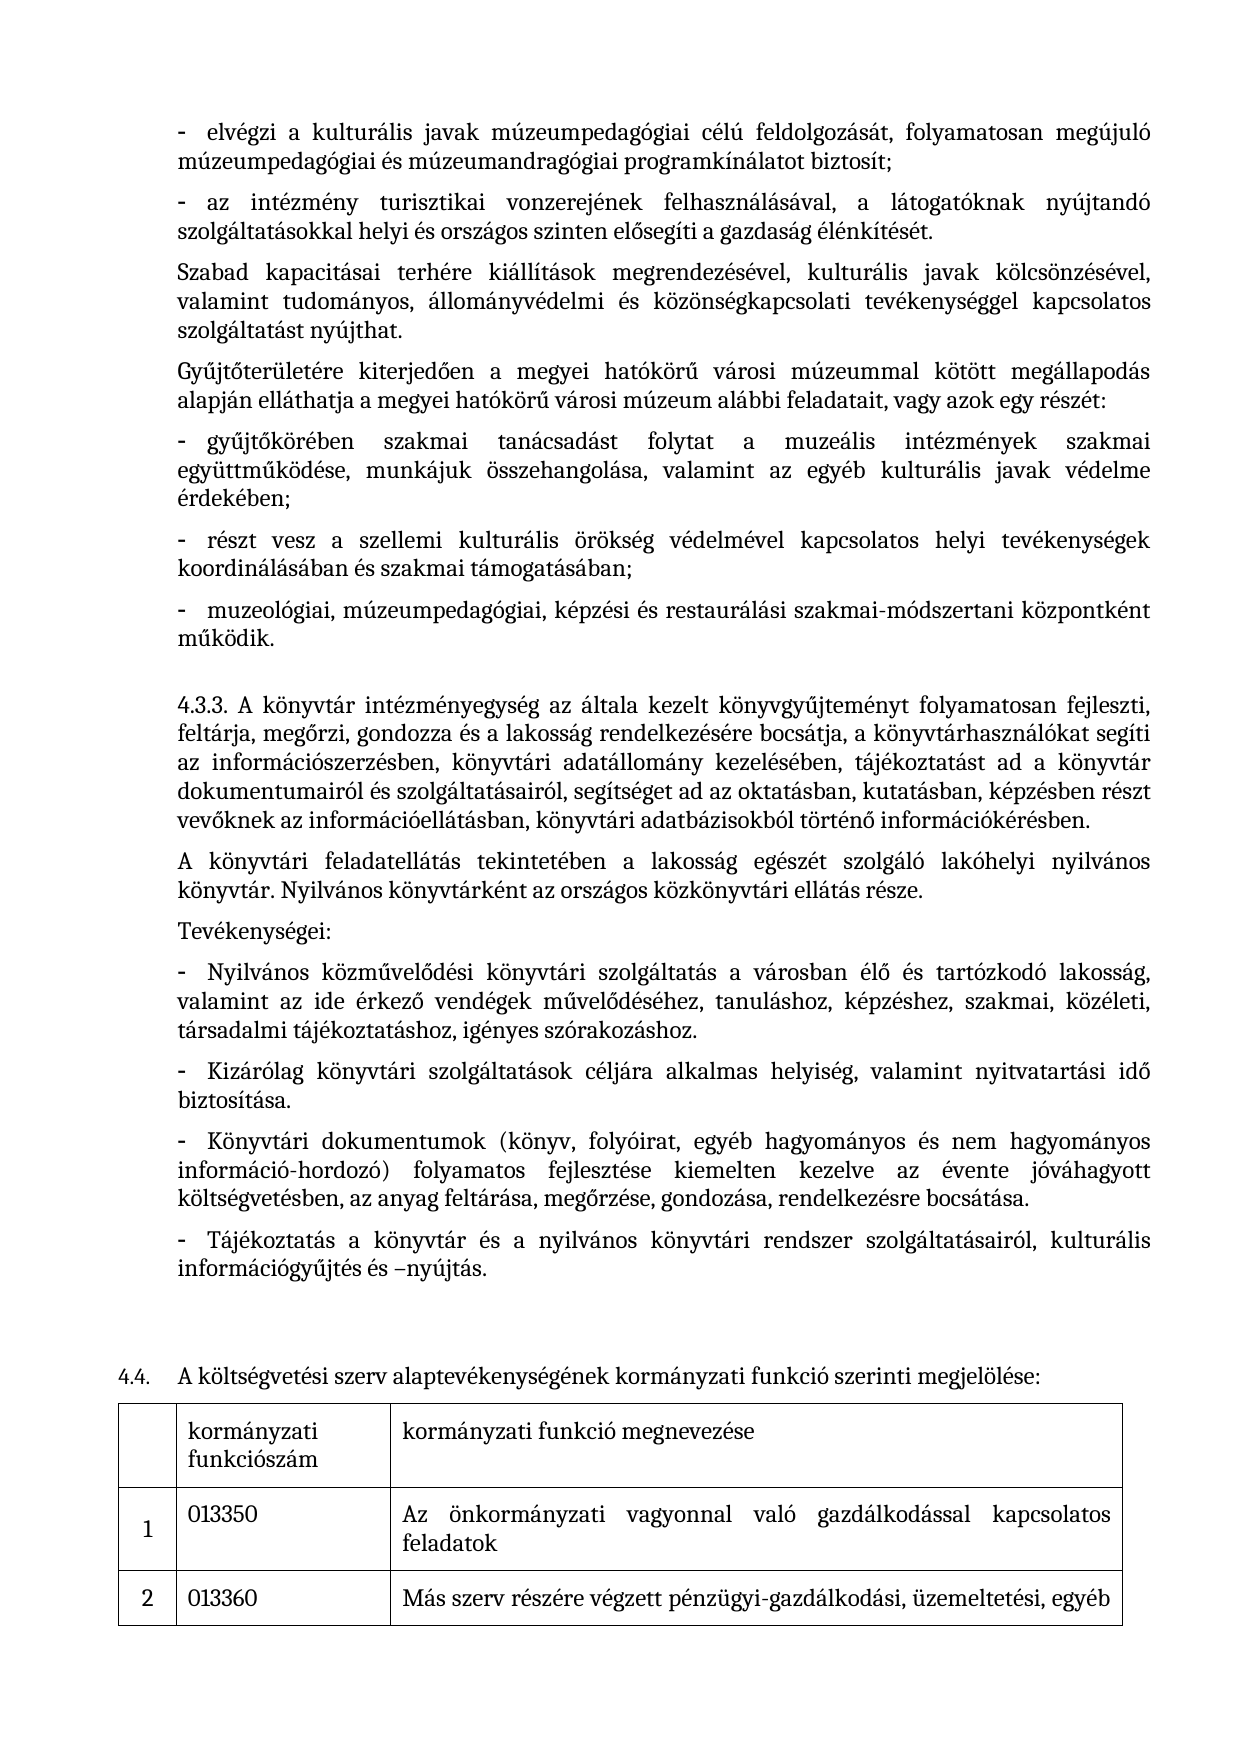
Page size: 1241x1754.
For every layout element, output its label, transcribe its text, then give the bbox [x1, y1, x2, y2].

list Könyvtári dokumentumok (könyv, folyóirat, egyéb hagyományos és nem hagyományos információ-hordozó) folyamatos fejlesztése kiemelten kezelve az évente jóváhagyott költségvetésben, az anyag feltárása, megőrzése, gondozása, rendelkezésre bocsátása. [177, 1127, 1152, 1213]
table_header kormányzati funkciószám [177, 1404, 390, 1487]
table_cell 2 [119, 1571, 176, 1625]
table_cell 013360 [177, 1571, 390, 1625]
list Nyilvános közművelődési könyvtári szolgáltatás a városban élő és tartózkodó lakosság, valamint az ide érkező vendégek művelődéséhez, tanuláshoz, képzéshez, szakmai, közéleti, társadalmi tájékoztatáshoz, igényes szórakozáshoz. [177, 958, 1152, 1044]
table_cell 013350 [177, 1488, 390, 1570]
list muzeológiai, múzeumpedagógiai, képzési és restaurálási szakmai-módszertani központként működik. [177, 596, 1152, 653]
list Kizárólag könyvtári szolgáltatások céljára alkalmas helyiség, valamint nyitvatartási idő biztosítása. [177, 1057, 1152, 1114]
text Tevékenységei: [177, 917, 1152, 946]
list elvégzi a kulturális javak múzeumpedagógiai célú feldolgozását, folyamatosan megújuló múzeumpedagógiai és múzeumandragógiai programkínálatot biztosít; [177, 118, 1152, 176]
text 4.3.3. A könyvtár intézményegység az általa kezelt könyvgyűjteményt folyamatosan fejleszti, feltárja, megőrzi, gondozza és a lakosság rendelkezésére bocsátja, a könyvtárhasználókat segíti az információszerzésben, könyvtári adatállomány kezelésében, tájékoztatást ad a könyvtár dokumentumairól és szolgáltatásairól, segítséget ad az oktatásban, kutatásban, képzésben részt vevőknek az információellátásban, könyvtári adatbázisokból történő információkérésben. [118, 691, 1152, 834]
text Szabad kapacitásai terhére kiállítások megrendezésével, kulturális javak kölcsönzésével, valamint tudományos, állományvédelmi és közönségkapcsolati tevékenységgel kapcsolatos szolgáltatást nyújthat. [177, 258, 1152, 344]
table_header [119, 1404, 176, 1487]
text Gyűjtőterületére kiterjedően a megyei hatókörű városi múzeummal kötött megállapodás alapján elláthatja a megyei hatókörű városi múzeum alábbi feladatait, vagy azok egy részét: [177, 357, 1152, 414]
text A könyvtári feladatellátás tekintetében a lakosság egészét szolgáló lakóhelyi nyilvános könyvtár. Nyilvános könyvtárként az országos közkönyvtári ellátás része. [177, 847, 1152, 904]
list Tájékoztatás a könyvtár és a nyilvános könyvtári rendszer szolgáltatásairól, kulturális információgyűjtés és –nyújtás. [177, 1226, 1152, 1283]
table_cell 1 [119, 1488, 176, 1570]
list A költségvetési szerv alaptevékenységének kormányzati funkció szerinti megjelölése: [118, 1362, 1152, 1391]
list gyűjtőkörében szakmai tanácsadást folytat a muzeális intézmények szakmai együttműködése, munkájuk összehangolása, valamint az egyéb kulturális javak védelme érdekében; [177, 427, 1152, 513]
list az intézmény turisztikai vonzerejének felhasználásával, a látogatóknak nyújtandó szolgáltatásokkal helyi és országos szinten elősegíti a gazdaság élénkítését. [177, 188, 1152, 246]
table_cell Az önkormányzati vagyonnal való gazdálkodással kapcsolatos feladatok [391, 1488, 1122, 1570]
list részt vesz a szellemi kulturális örökség védelmével kapcsolatos helyi tevékenységek koordinálásában és szakmai támogatásában; [177, 526, 1152, 583]
table_header kormányzati funkció megnevezése [391, 1404, 1122, 1487]
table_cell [391, 1571, 1122, 1625]
